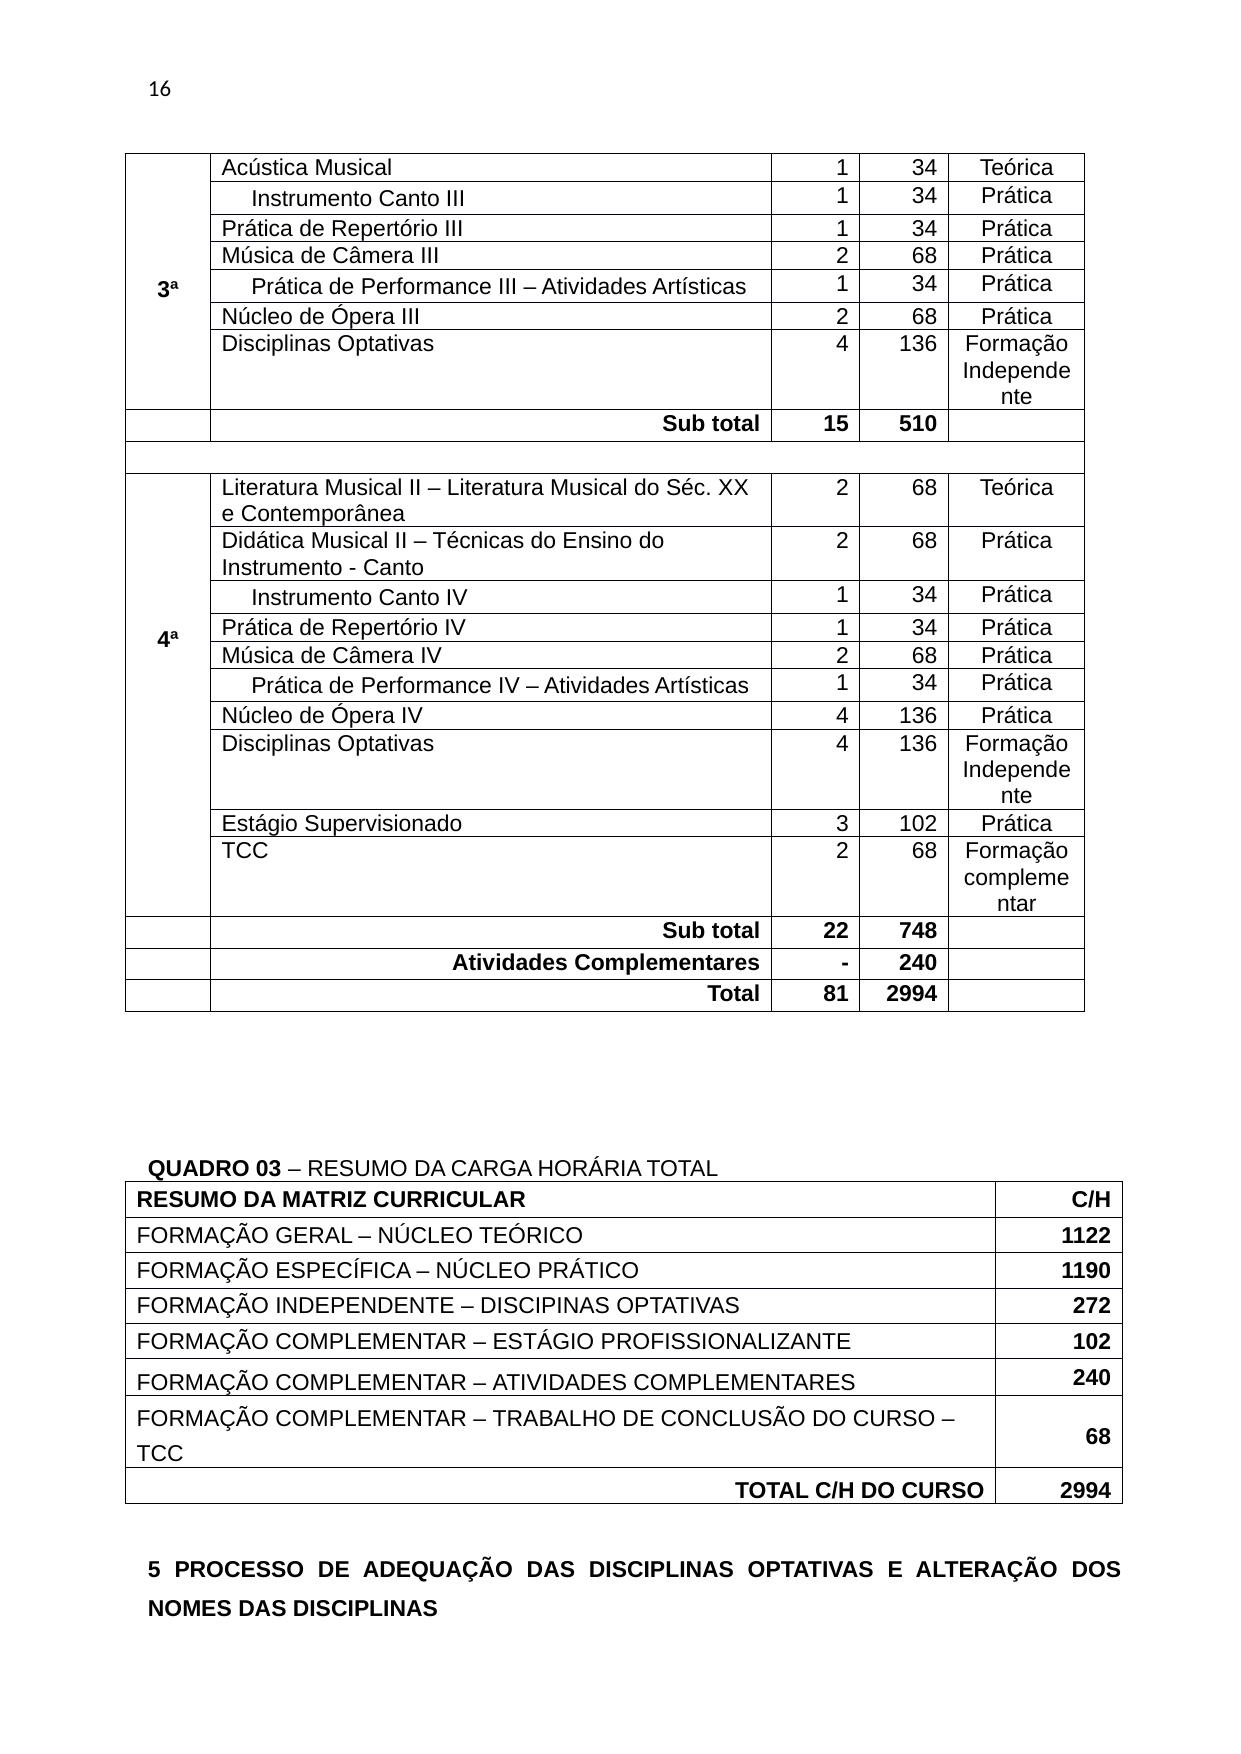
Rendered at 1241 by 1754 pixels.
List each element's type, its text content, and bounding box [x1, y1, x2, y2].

table_cell 510 [860, 410, 948, 441]
table_cell 2994 [996, 1468, 1122, 1503]
table_cell - [772, 949, 859, 979]
table_cell 68 [860, 527, 948, 580]
table_cell 1 [772, 215, 859, 241]
table_cell 15 [772, 410, 859, 441]
table_cell Prática [949, 242, 1084, 269]
table_cell [126, 949, 210, 979]
table_cell 34 [860, 669, 948, 701]
table_cell 240 [860, 949, 948, 979]
table_cell 1 [772, 182, 859, 214]
table_cell 4ª [126, 474, 210, 916]
table_cell 1 [772, 614, 859, 641]
table_cell Instrumento Canto IV [211, 581, 771, 613]
table_cell Atividades Complementares [211, 949, 771, 979]
table_cell 2 [772, 642, 859, 668]
table_cell Prática [949, 270, 1084, 302]
table_cell Prática [949, 614, 1084, 641]
text 5 PROCESSO DE ADEQUAÇÃO DAS DISCIPLINAS OPTATIVAS E ALTERAÇÃO DOS NOMES DAS DISCIPLINAS [148, 1556, 1122, 1621]
table_cell 2 [772, 837, 859, 916]
table_cell 68 [860, 474, 948, 526]
table_cell 34 [860, 581, 948, 613]
table_cell Prática [949, 215, 1084, 241]
table_cell Prática [949, 581, 1084, 613]
table_cell 3 [772, 810, 859, 836]
table_cell Núcleo de Ópera IV [211, 702, 771, 729]
table_cell Total [211, 980, 771, 1011]
table_header RESUMO DA MATRIZ CURRICULAR [126, 1182, 995, 1217]
table_cell FORMAÇÃO ESPECÍFICA – NÚCLEO PRÁTICO [126, 1253, 995, 1287]
table_cell 1190 [996, 1253, 1122, 1287]
table_cell 2 [772, 242, 859, 269]
table_cell 68 [860, 837, 948, 916]
table_cell 34 [860, 215, 948, 241]
table_cell 4 [772, 730, 859, 809]
table_cell 1 [772, 154, 859, 181]
table_cell 2 [772, 527, 859, 580]
table_cell 68 [860, 242, 948, 269]
table_cell Formação complementar [949, 837, 1084, 916]
table_header C/H [996, 1182, 1122, 1217]
table_cell 102 [996, 1324, 1122, 1358]
text QUADRO 03 – RESUMO DA CARGA HORÁRIA TOTAL [148, 1155, 1122, 1181]
table_cell 240 [996, 1359, 1122, 1395]
table_cell Formação Independente [949, 330, 1084, 409]
table_cell 34 [860, 154, 948, 181]
table_cell Prática [949, 702, 1084, 729]
table_cell Literatura Musical II – Literatura Musical do Séc. XX e Contemporânea [211, 474, 771, 526]
table_cell Prática [949, 810, 1084, 836]
table_cell 1 [772, 270, 859, 302]
table_cell Prática [949, 303, 1084, 329]
table_cell [126, 980, 210, 1011]
table_cell [126, 442, 1084, 472]
table_cell Sub total [211, 410, 771, 441]
table_cell Prática de Performance III – Atividades Artísticas [211, 270, 771, 302]
table_cell [949, 949, 1084, 979]
table_cell Teórica [949, 154, 1084, 181]
table_cell Disciplinas Optativas [211, 730, 771, 809]
table_cell Prática [949, 669, 1084, 701]
table_cell 1 [772, 669, 859, 701]
table_cell 34 [860, 614, 948, 641]
table_cell 272 [996, 1289, 1122, 1323]
table_cell Instrumento Canto III [211, 182, 771, 214]
table_cell 22 [772, 917, 859, 948]
table_cell Música de Câmera III [211, 242, 771, 269]
table_cell Prática [949, 527, 1084, 580]
table_cell 68 [996, 1396, 1122, 1467]
table_cell 136 [860, 702, 948, 729]
table_cell Prática de Repertório III [211, 215, 771, 241]
table_cell 2 [772, 474, 859, 526]
table_cell 102 [860, 810, 948, 836]
table_cell 748 [860, 917, 948, 948]
table_cell 81 [772, 980, 859, 1011]
table_cell [126, 410, 210, 441]
table_cell 34 [860, 270, 948, 302]
table_cell Didática Musical II – Técnicas do Ensino do Instrumento - Canto [211, 527, 771, 580]
table_cell [126, 917, 210, 948]
table_cell FORMAÇÃO GERAL – NÚCLEO TEÓRICO [126, 1218, 995, 1252]
table_cell 136 [860, 330, 948, 409]
table_cell FORMAÇÃO COMPLEMENTAR – ATIVIDADES COMPLEMENTARES [126, 1359, 995, 1395]
table_cell 68 [860, 303, 948, 329]
table_cell FORMAÇÃO COMPLEMENTAR – TRABALHO DE CONCLUSÃO DO CURSO – TCC [126, 1396, 995, 1467]
table_cell Teórica [949, 474, 1084, 526]
table_cell 4 [772, 330, 859, 409]
table_cell Música de Câmera IV [211, 642, 771, 668]
table_cell [949, 980, 1084, 1011]
table_cell Prática [949, 182, 1084, 214]
table_cell 1122 [996, 1218, 1122, 1252]
table_cell Prática [949, 642, 1084, 668]
table_cell Prática de Repertório IV [211, 614, 771, 641]
table_cell Núcleo de Ópera III [211, 303, 771, 329]
table_cell 136 [860, 730, 948, 809]
table_cell Disciplinas Optativas [211, 330, 771, 409]
table_cell [949, 410, 1084, 441]
table_cell Sub total [211, 917, 771, 948]
table_cell Acústica Musical [211, 154, 771, 181]
table_cell 34 [860, 182, 948, 214]
table_cell FORMAÇÃO INDEPENDENTE – DISCIPINAS OPTATIVAS [126, 1289, 995, 1323]
table_cell FORMAÇÃO COMPLEMENTAR – ESTÁGIO PROFISSIONALIZANTE [126, 1324, 995, 1358]
table_cell 4 [772, 702, 859, 729]
table_cell 2994 [860, 980, 948, 1011]
table_cell Estágio Supervisionado [211, 810, 771, 836]
table_cell [949, 917, 1084, 948]
table_cell 2 [772, 303, 859, 329]
table_cell Formação Independente [949, 730, 1084, 809]
table_cell 1 [772, 581, 859, 613]
table_cell 68 [860, 642, 948, 668]
table_cell TOTAL C/H DO CURSO [126, 1468, 995, 1503]
table_cell Prática de Performance IV – Atividades Artísticas [211, 669, 771, 701]
table_cell TCC [211, 837, 771, 916]
